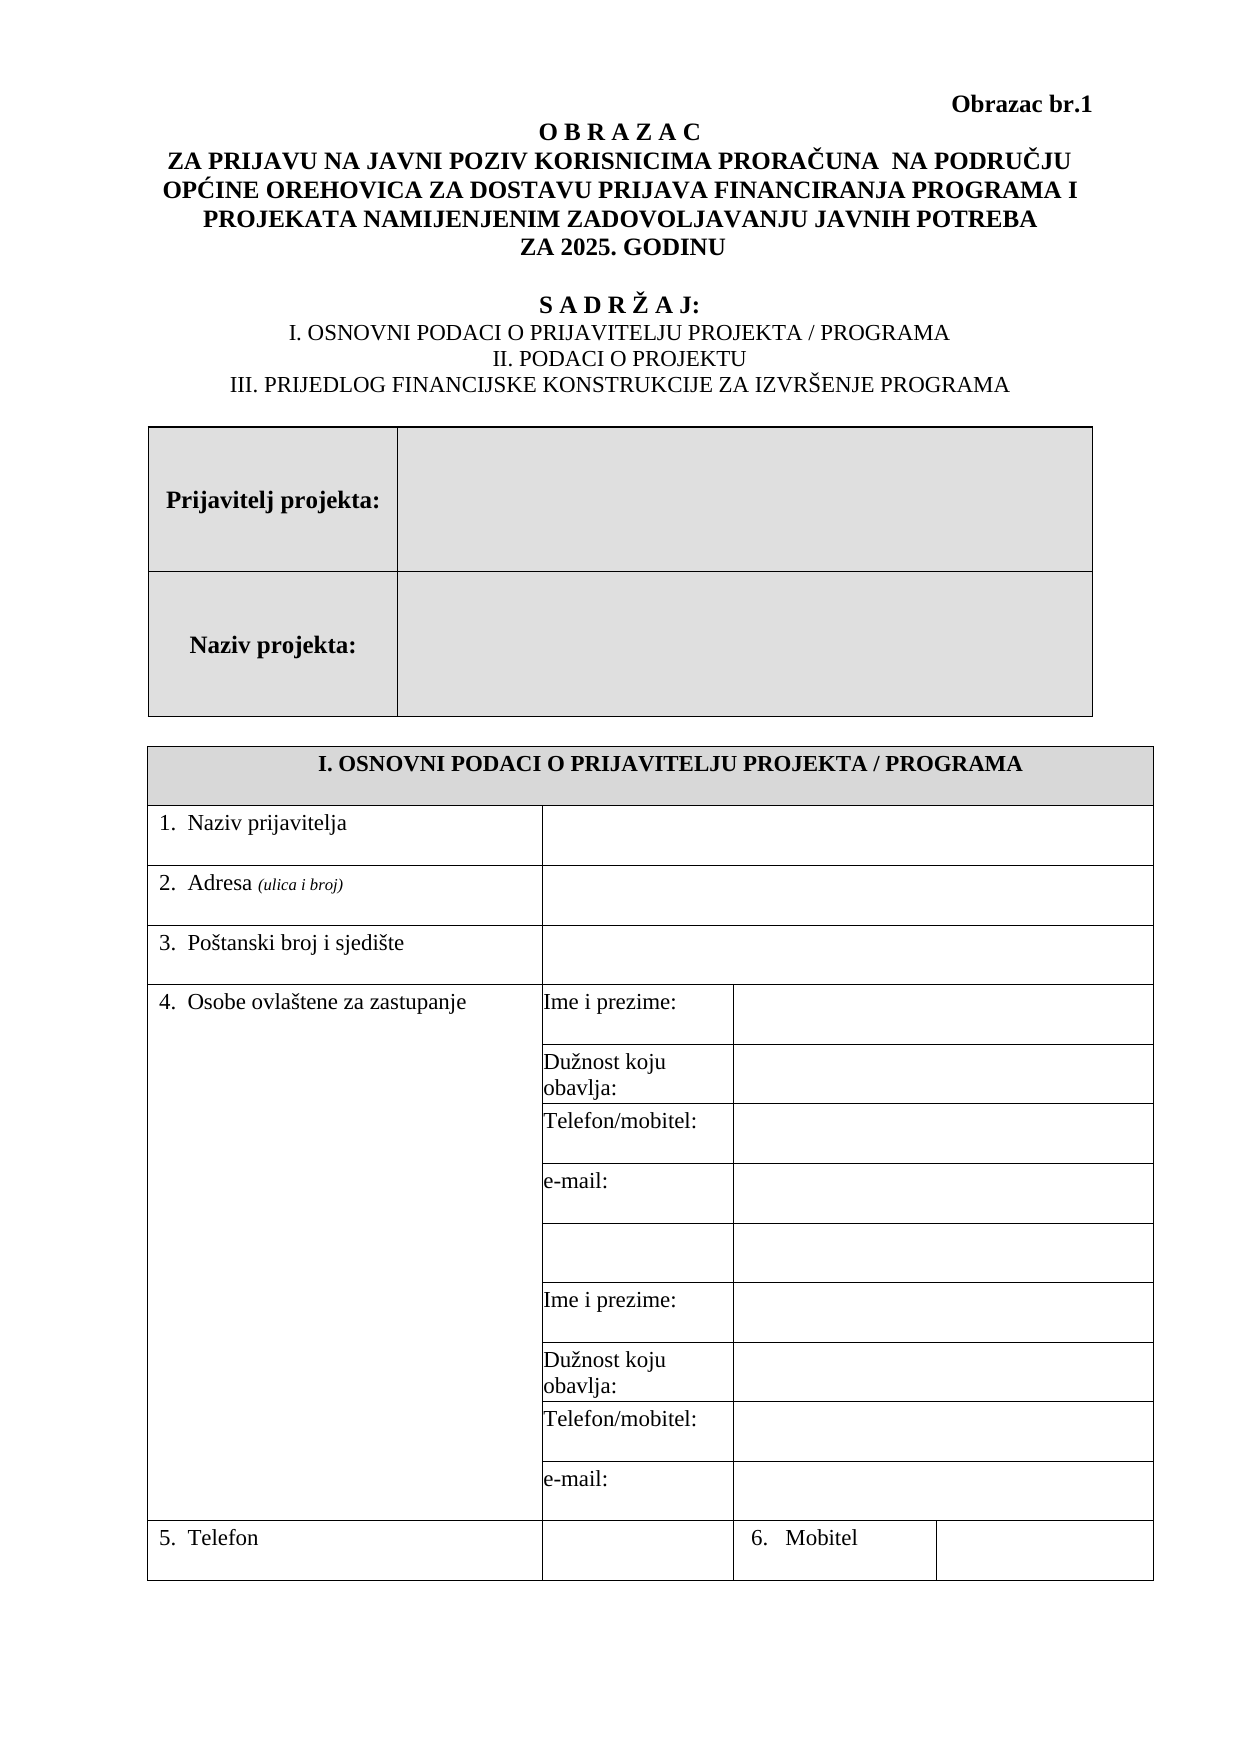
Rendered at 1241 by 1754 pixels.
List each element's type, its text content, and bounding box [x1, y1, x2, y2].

table_cell [734, 1402, 1153, 1461]
table_cell [734, 1283, 1153, 1342]
table_cell e-mail: [543, 1164, 733, 1222]
table_cell [734, 985, 1153, 1044]
table_cell Ime i prezime: [543, 1283, 733, 1342]
table_cell [398, 572, 1092, 716]
text III. PRIJEDLOG FINANCIJSKE KONSTRUKCIJE ZA IZVRŠENJE PROGRAMA [148, 371, 1093, 398]
table_cell Telefon/mobitel: [543, 1104, 733, 1163]
text II. PODACI O PROJEKTU [146, 345, 1093, 371]
text Obrazac br.1 [146, 89, 1093, 117]
table_header [398, 428, 1092, 571]
text O B R A Z A C [146, 117, 1093, 146]
table_header Prijavitelj projekta: [149, 428, 397, 571]
text ZA PRIJAVU NA JAVNI POZIV KORISNICIMA PRORAČUNA NA PODRUČJU OPĆINE OREHOVICA ZA DOSTAVU PRIJAVA FINANCIRANJA PROGRAMA I PROJEKATA NAMIJENJENIM ZADOVOLJAVANJU JAVNIH POTREBA [146, 146, 1093, 232]
table_cell Naziv projekta: [149, 572, 397, 716]
table_cell 2. [148, 866, 187, 924]
table_cell [937, 1521, 1153, 1580]
table_cell [734, 1224, 1153, 1282]
table_cell [543, 1224, 733, 1282]
table_cell 6. [734, 1521, 784, 1580]
table_cell [543, 806, 1153, 865]
table_cell [543, 1521, 733, 1580]
text I. OSNOVNI PODACI O PRIJAVITELJU PROJEKTA / PROGRAMA [146, 319, 1093, 345]
table_cell 5. [148, 1521, 187, 1580]
table_cell Dužnost koju obavlja: [543, 1343, 733, 1401]
text S A D R Ž A J: [146, 290, 1093, 319]
table_cell [734, 1104, 1153, 1163]
table_header I. OSNOVNI PODACI O PRIJAVITELJU PROJEKTA / PROGRAMA [187, 747, 1153, 805]
table_cell [734, 1164, 1153, 1222]
text ZA 2025. GODINU [146, 232, 1093, 261]
table_cell [734, 1462, 1153, 1520]
table_cell Telefon/mobitel: [543, 1402, 733, 1461]
table_cell 3. [148, 926, 187, 984]
table_cell Naziv prijavitelja [187, 806, 542, 865]
table_cell Ime i prezime: [543, 985, 733, 1044]
table_cell Osobe ovlaštene za zastupanje [187, 985, 542, 1520]
table_header [148, 747, 187, 805]
table_cell [543, 866, 1153, 924]
table_cell Adresa (ulica i broj) [187, 866, 542, 924]
table_cell Poštanski broj i sjedište [187, 926, 542, 984]
table_cell [734, 1045, 1153, 1103]
table_cell Telefon [187, 1521, 542, 1580]
table_cell Dužnost koju obavlja: [543, 1045, 733, 1103]
table_cell Mobitel [785, 1521, 936, 1580]
table_cell e-mail: [543, 1462, 733, 1520]
table_cell 4. [148, 985, 187, 1520]
table_cell 1. [148, 806, 187, 865]
table_cell [543, 926, 1153, 984]
table_cell [734, 1343, 1153, 1401]
